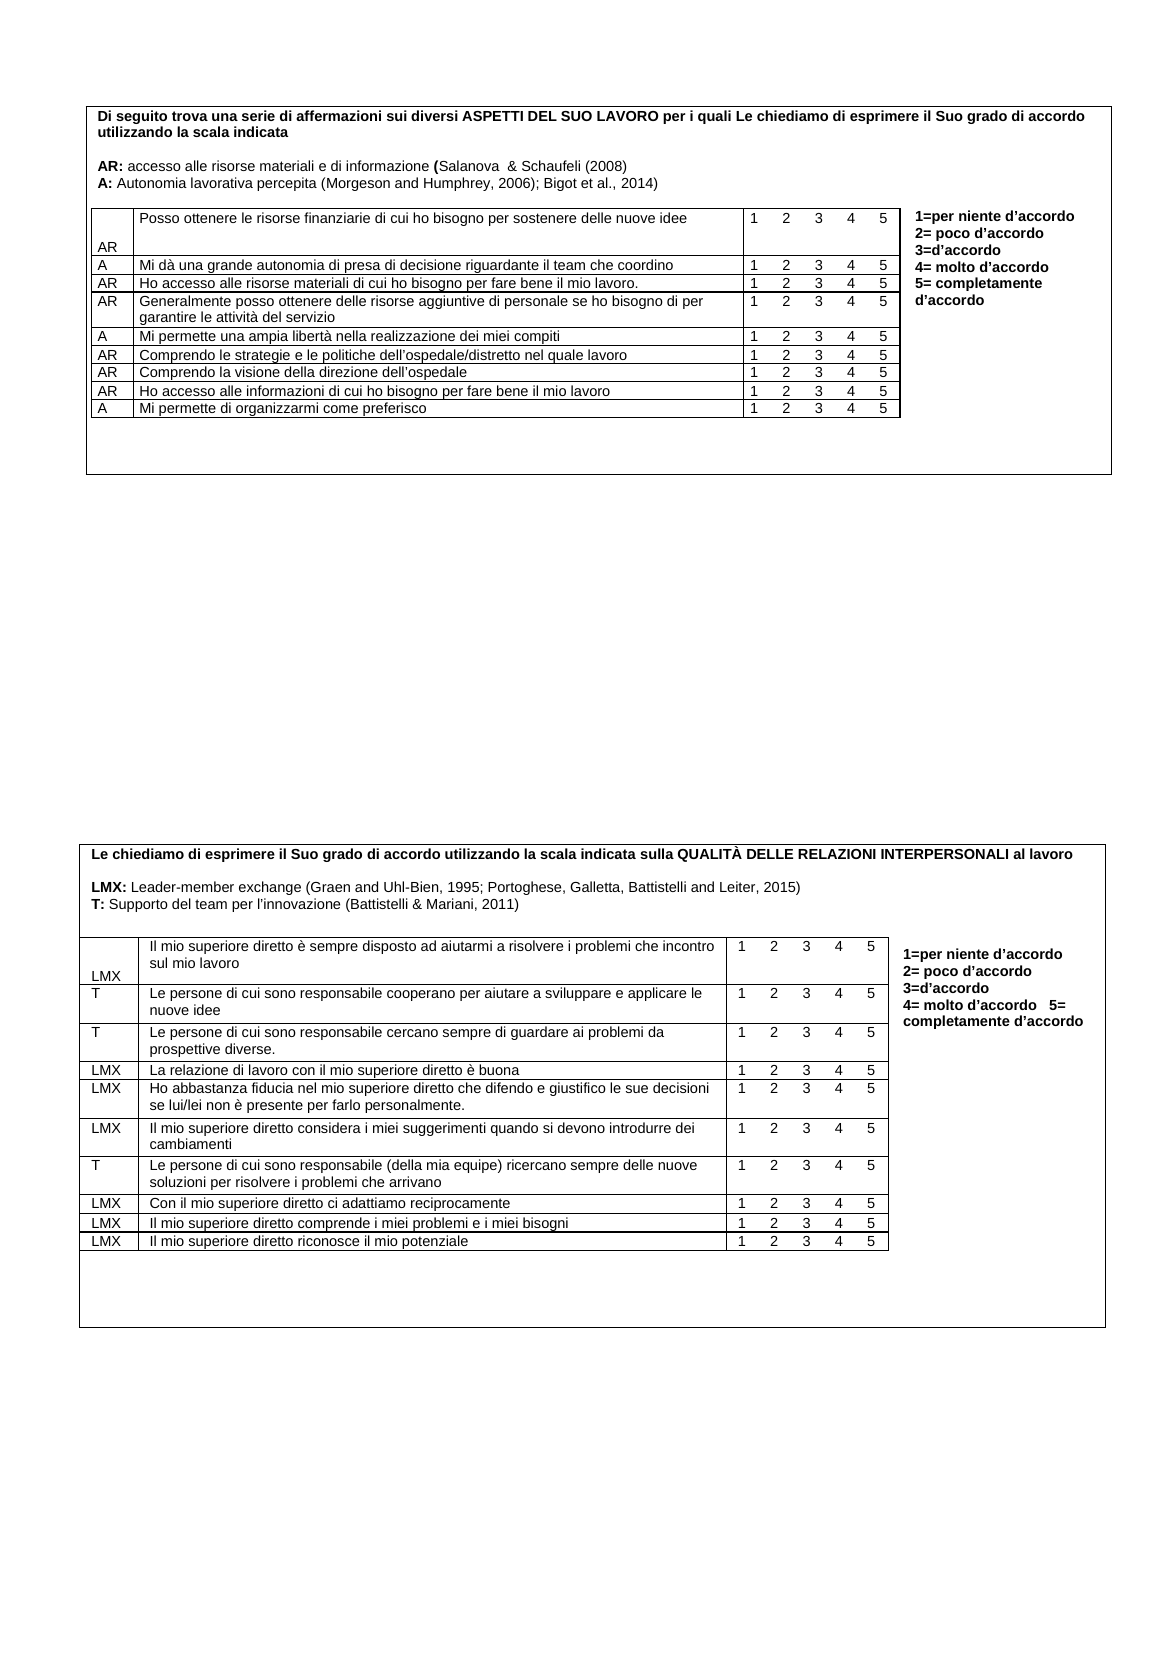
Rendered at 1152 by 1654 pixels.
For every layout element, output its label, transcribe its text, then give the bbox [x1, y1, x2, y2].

table_header Le chiediamo di esprimere il Suo grado di accordo utilizzando la scala indicata sulla QUALITÀ DELLE RELAZIONI INTERPERSONALI al lavoro LMX: Leader-member exchange (Graen and Uhl-Bien, 1995; Portoghese, Galletta, Battistelli and Leiter, 2015) T: Supporto del team per l’innovazione (Battistelli & Mariani, 2011) 1=per niente d’accordo 2= poco d’accordo 3=d’accordo 4= molto d’accordo 5= completamente d’accordo [80, 845, 1105, 1327]
table_header Di seguito trova una serie di affermazioni sui diversi ASPETTI DEL SUO LAVORO per i quali Le chiediamo di esprimere il Suo grado di accordo utilizzando la scala indicata AR: accesso alle risorse materiali e di informazione (Salanova & Schaufeli (2008) A: Autonomia lavorativa percepita (Morgeson and Humphrey, 2006); Bigot et al., 2014) 1=per niente d’accordo 2= poco d’accordo 3=d’accordo 4= molto d’accordo 5= completamente d’accordo [87, 107, 1111, 474]
